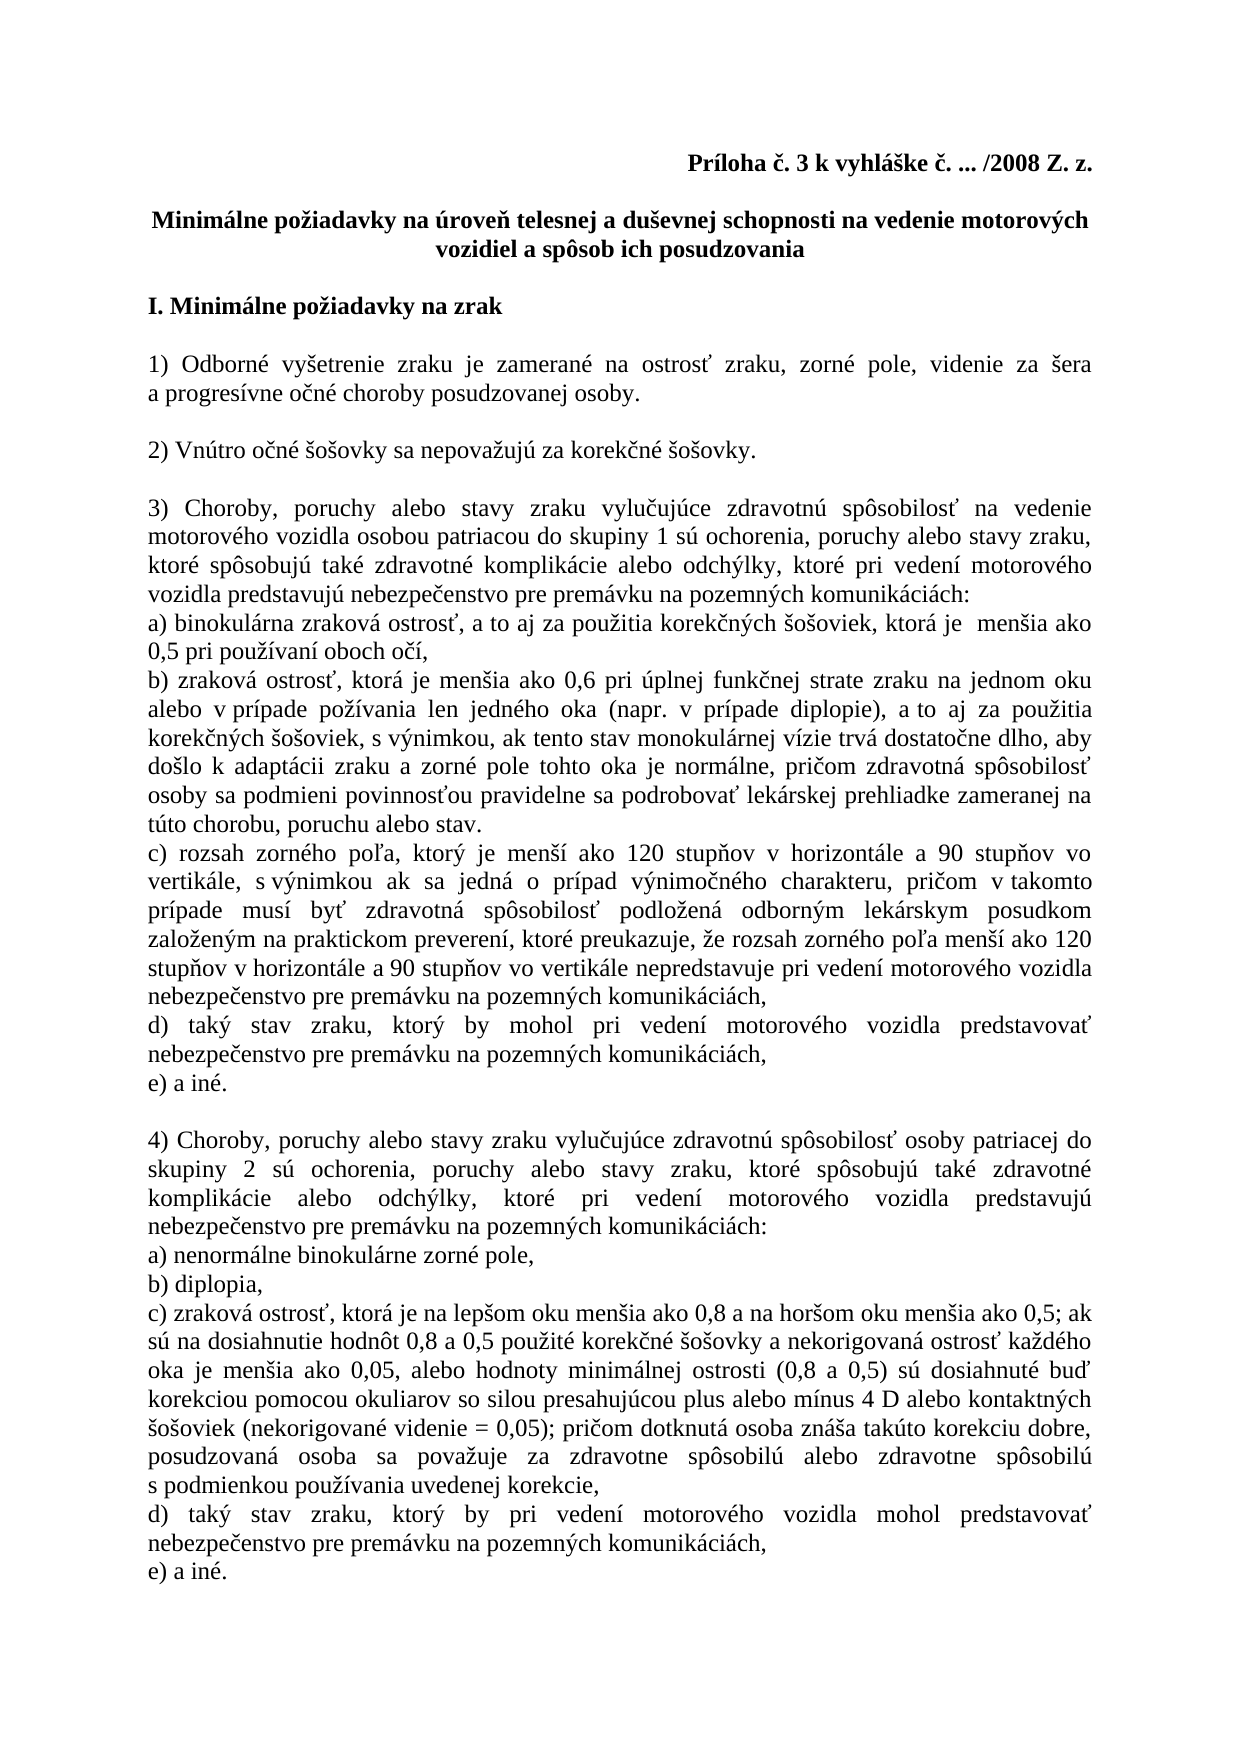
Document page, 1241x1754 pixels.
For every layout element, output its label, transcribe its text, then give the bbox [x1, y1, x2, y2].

text b) diplopia, [148, 1269, 1093, 1298]
text 2) Vnútro očné šošovky sa nepovažujú za korekčné šošovky. [148, 435, 1093, 464]
text c) zraková ostrosť, ktorá je na lepšom oku menšia ako 0,8 a na horšom oku menšia ako 0,5; ak sú na dosiahnutie hodnôt 0,8 a 0,5 použité korekčné šošovky a nekorigovaná ostrosť každého oka je menšia ako 0,05, alebo hodnoty minimálnej ostrosti (0,8 a 0,5) sú dosiahnuté buď korekciou pomocou okuliarov so silou presahujúcou plus alebo mínus 4 D alebo kontaktných šošoviek (nekorigované videnie = 0,05); pričom dotknutá osoba znáša takúto korekciu dobre, posudzovaná osoba sa považuje za zdravotne spôsobilú alebo zdravotne spôsobilú s podmienkou používania uvedenej korekcie, [148, 1298, 1093, 1499]
text d) taký stav zraku, ktorý by mohol pri vedení motorového vozidla predstavovať nebezpečenstvo pre premávku na pozemných komunikáciách, [148, 1010, 1093, 1068]
text e) a iné. [148, 1068, 1093, 1096]
text e) a iné. [148, 1556, 1093, 1585]
text c) rozsah zorného poľa, ktorý je menší ako 120 stupňov v horizontále a 90 stupňov vo vertikále, s výnimkou ak sa jedná o prípad výnimočného charakteru, pričom v takomto prípade musí byť zdravotná spôsobilosť podložená odborným lekárskym posudkom založeným na praktickom preverení, ktoré preukazuje, že rozsah zorného poľa menší ako 120 stupňov v horizontále a 90 stupňov vo vertikále nepredstavuje pri vedení motorového vozidla nebezpečenstvo pre premávku na pozemných komunikáciách, [148, 838, 1093, 1010]
text a) binokulárna zraková ostrosť, a to aj za použitia korekčných šošoviek, ktorá je menšia ako 0,5 pri používaní oboch očí, [148, 608, 1093, 665]
text b) zraková ostrosť, ktorá je menšia ako 0,6 pri úplnej funkčnej strate zraku na jednom oku alebo v prípade požívania len jedného oka (napr. v prípade diplopie), a to aj za použitia korekčných šošoviek, s výnimkou, ak tento stav monokulárnej vízie trvá dostatočne dlho, aby došlo k adaptácii zraku a zorné pole tohto oka je normálne, pričom zdravotná spôsobilosť osoby sa podmieni povinnosťou pravidelne sa podrobovať lekárskej prehliadke zameranej na túto chorobu, poruchu alebo stav. [148, 665, 1093, 838]
text Príloha č. 3 k vyhláške č. ... /2008 Z. z. [148, 148, 1093, 176]
text 1) Odborné vyšetrenie zraku je zamerané na ostrosť zraku, zorné pole, videnie za šera a progresívne očné choroby posudzovanej osoby. [148, 349, 1093, 406]
text a) nenormálne binokulárne zorné pole, [148, 1240, 1093, 1269]
text d) taký stav zraku, ktorý by pri vedení motorového vozidla mohol predstavovať nebezpečenstvo pre premávku na pozemných komunikáciách, [148, 1499, 1093, 1556]
text I. Minimálne požiadavky na zrak [148, 291, 1093, 320]
text 4) Choroby, poruchy alebo stavy zraku vylučujúce zdravotnú spôsobilosť osoby patriacej do skupiny 2 sú ochorenia, poruchy alebo stavy zraku, ktoré spôsobujú také zdravotné komplikácie alebo odchýlky, ktoré pri vedení motorového vozidla predstavujú nebezpečenstvo pre premávku na pozemných komunikáciách: [148, 1125, 1093, 1240]
text Minimálne požiadavky na úroveň telesnej a duševnej schopnosti na vedenie motorových vozidiel a spôsob ich posudzovania [148, 205, 1093, 263]
text 3) Choroby, poruchy alebo stavy zraku vylučujúce zdravotnú spôsobilosť na vedenie motorového vozidla osobou patriacou do skupiny 1 sú ochorenia, poruchy alebo stavy zraku, ktoré spôsobujú také zdravotné komplikácie alebo odchýlky, ktoré pri vedení motorového vozidla predstavujú nebezpečenstvo pre premávku na pozemných komunikáciách: [148, 493, 1093, 608]
